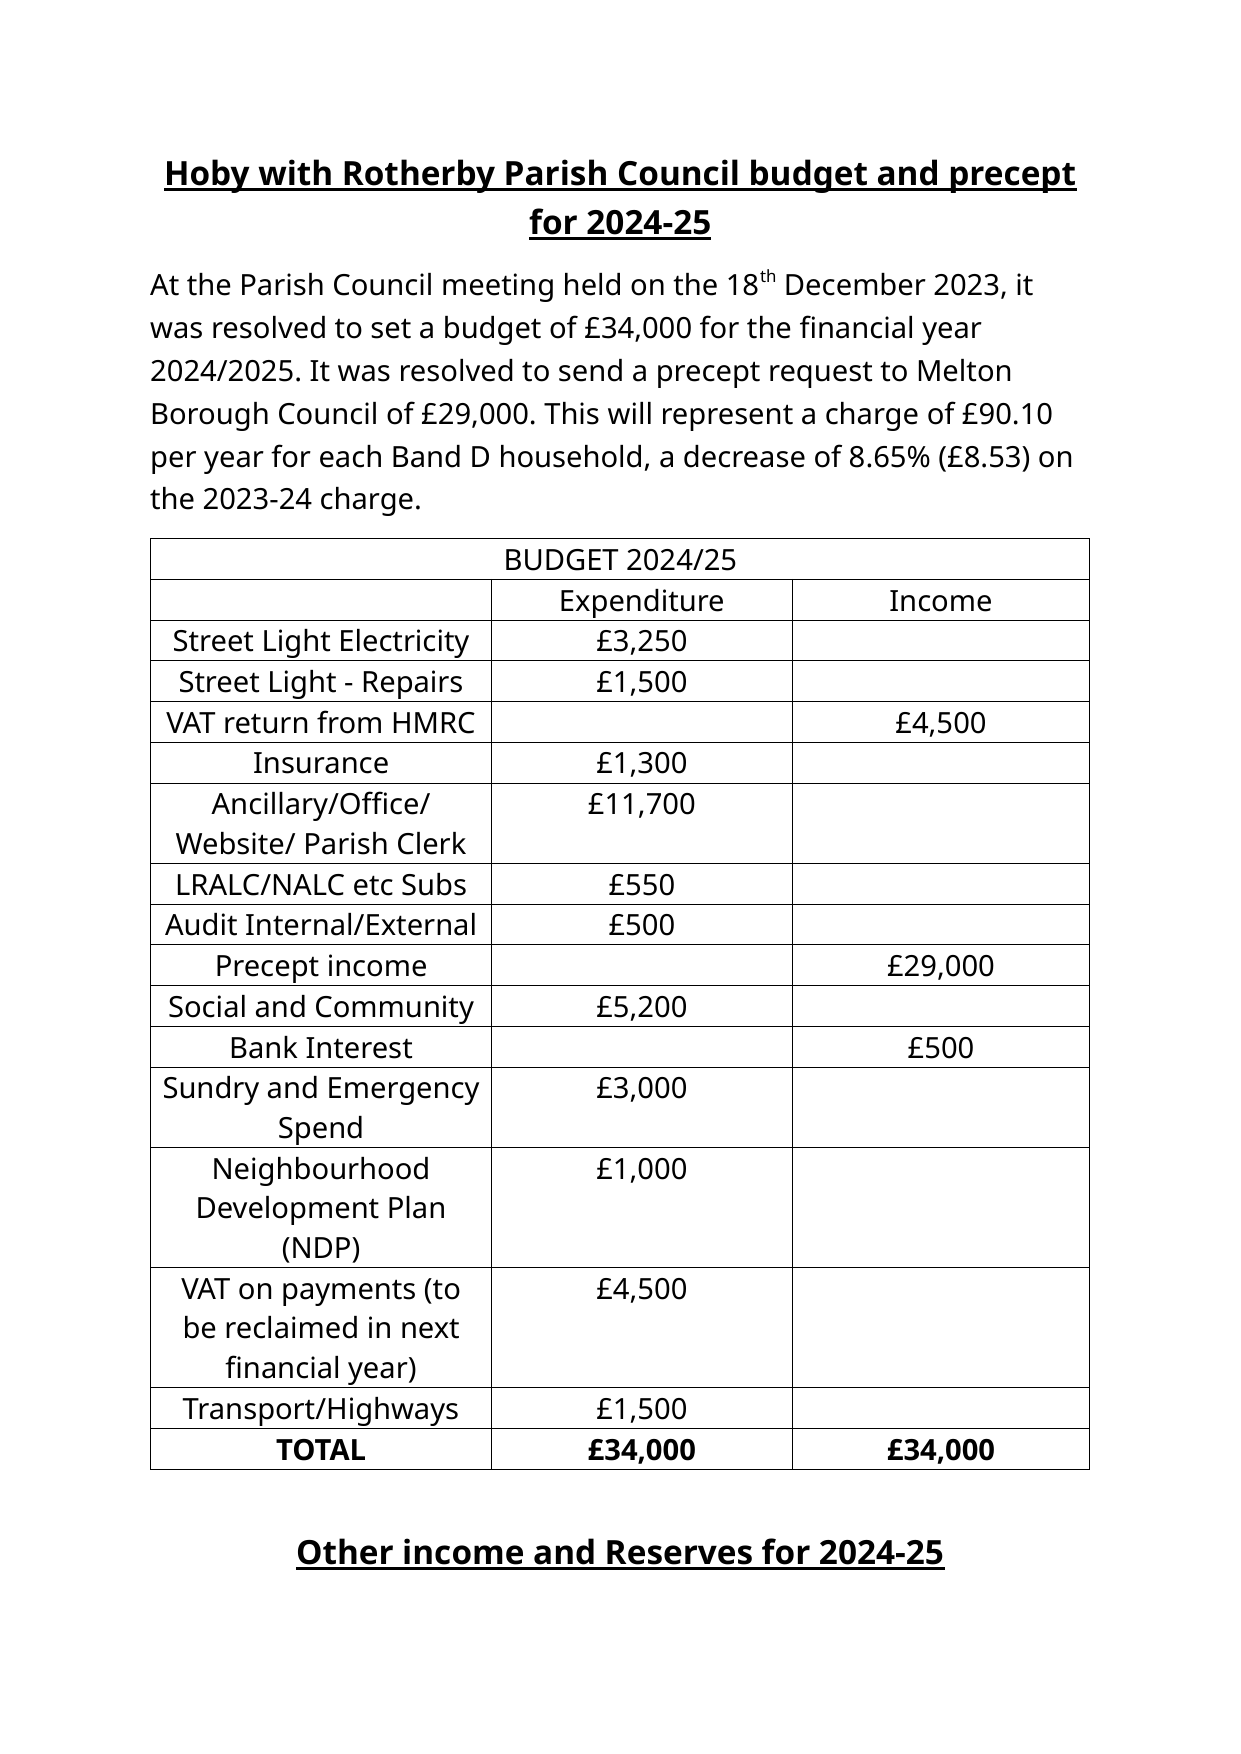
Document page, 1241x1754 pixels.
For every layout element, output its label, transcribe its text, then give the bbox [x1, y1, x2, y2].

table_cell [492, 1027, 792, 1067]
table_cell £3,250 [492, 621, 792, 660]
table_cell £4,500 [492, 1268, 792, 1387]
table_cell [793, 986, 1089, 1026]
table_cell [793, 1268, 1089, 1387]
table_cell Expenditure [492, 580, 792, 619]
table_cell Audit Internal/External [151, 905, 491, 944]
table_cell £1,500 [492, 1388, 792, 1428]
table_cell TOTAL [151, 1429, 491, 1469]
table_cell Social and Community [151, 986, 491, 1026]
table_cell [793, 1148, 1089, 1267]
table_cell [793, 784, 1089, 863]
table_cell [793, 1068, 1089, 1147]
table_cell £1,300 [492, 743, 792, 782]
table_cell £3,000 [492, 1068, 792, 1147]
table_cell [492, 702, 792, 742]
table_cell [492, 945, 792, 985]
table_cell [793, 661, 1089, 701]
table_cell £4,500 [793, 702, 1089, 742]
table_cell £29,000 [793, 945, 1089, 985]
table_header BUDGET 2024/25 [151, 539, 1089, 579]
table_cell £550 [492, 864, 792, 904]
table_cell £500 [793, 1027, 1089, 1067]
text Other income and Reserves for 2024-25 [150, 1529, 1090, 1574]
text At the Parish Council meeting held on the 18th December 2023, it was resolved to set a budget of £34,000 for the financial year 2024/2025. It was resolved to send a precept request to Melton Borough Council of £29,000. This will represent a charge of £90.10 per year for each Band D household, a decrease of 8.65% (£8.53) on the 2023-24 charge. [150, 264, 1090, 518]
table_cell £34,000 [793, 1429, 1089, 1469]
table_cell [793, 743, 1089, 782]
table_cell [793, 905, 1089, 944]
table_cell VAT on payments (to be reclaimed in next financial year) [151, 1268, 491, 1387]
table_cell Street Light - Repairs [151, 661, 491, 701]
table_cell [151, 580, 491, 619]
table_cell £5,200 [492, 986, 792, 1026]
table_cell [793, 864, 1089, 904]
table_cell £1,000 [492, 1148, 792, 1267]
table_cell £1,500 [492, 661, 792, 701]
table_cell Transport/Highways [151, 1388, 491, 1428]
table_cell VAT return from HMRC [151, 702, 491, 742]
table_cell LRALC/NALC etc Subs [151, 864, 491, 904]
table_cell Neighbourhood Development Plan (NDP) [151, 1148, 491, 1267]
table_cell Street Light Electricity [151, 621, 491, 660]
table_cell [793, 621, 1089, 660]
table_cell £11,700 [492, 784, 792, 863]
table_cell £34,000 [492, 1429, 792, 1469]
table_cell £500 [492, 905, 792, 944]
table_cell Insurance [151, 743, 491, 782]
table_cell [793, 1388, 1089, 1428]
table_cell Precept income [151, 945, 491, 985]
table_cell Income [793, 580, 1089, 619]
text Hoby with Rotherby Parish Council budget and precept for 2024-25 [150, 150, 1090, 244]
table_cell Ancillary/Office/Website/ Parish Clerk [151, 784, 491, 863]
table_cell Sundry and Emergency Spend [151, 1068, 491, 1147]
table_cell Bank Interest [151, 1027, 491, 1067]
